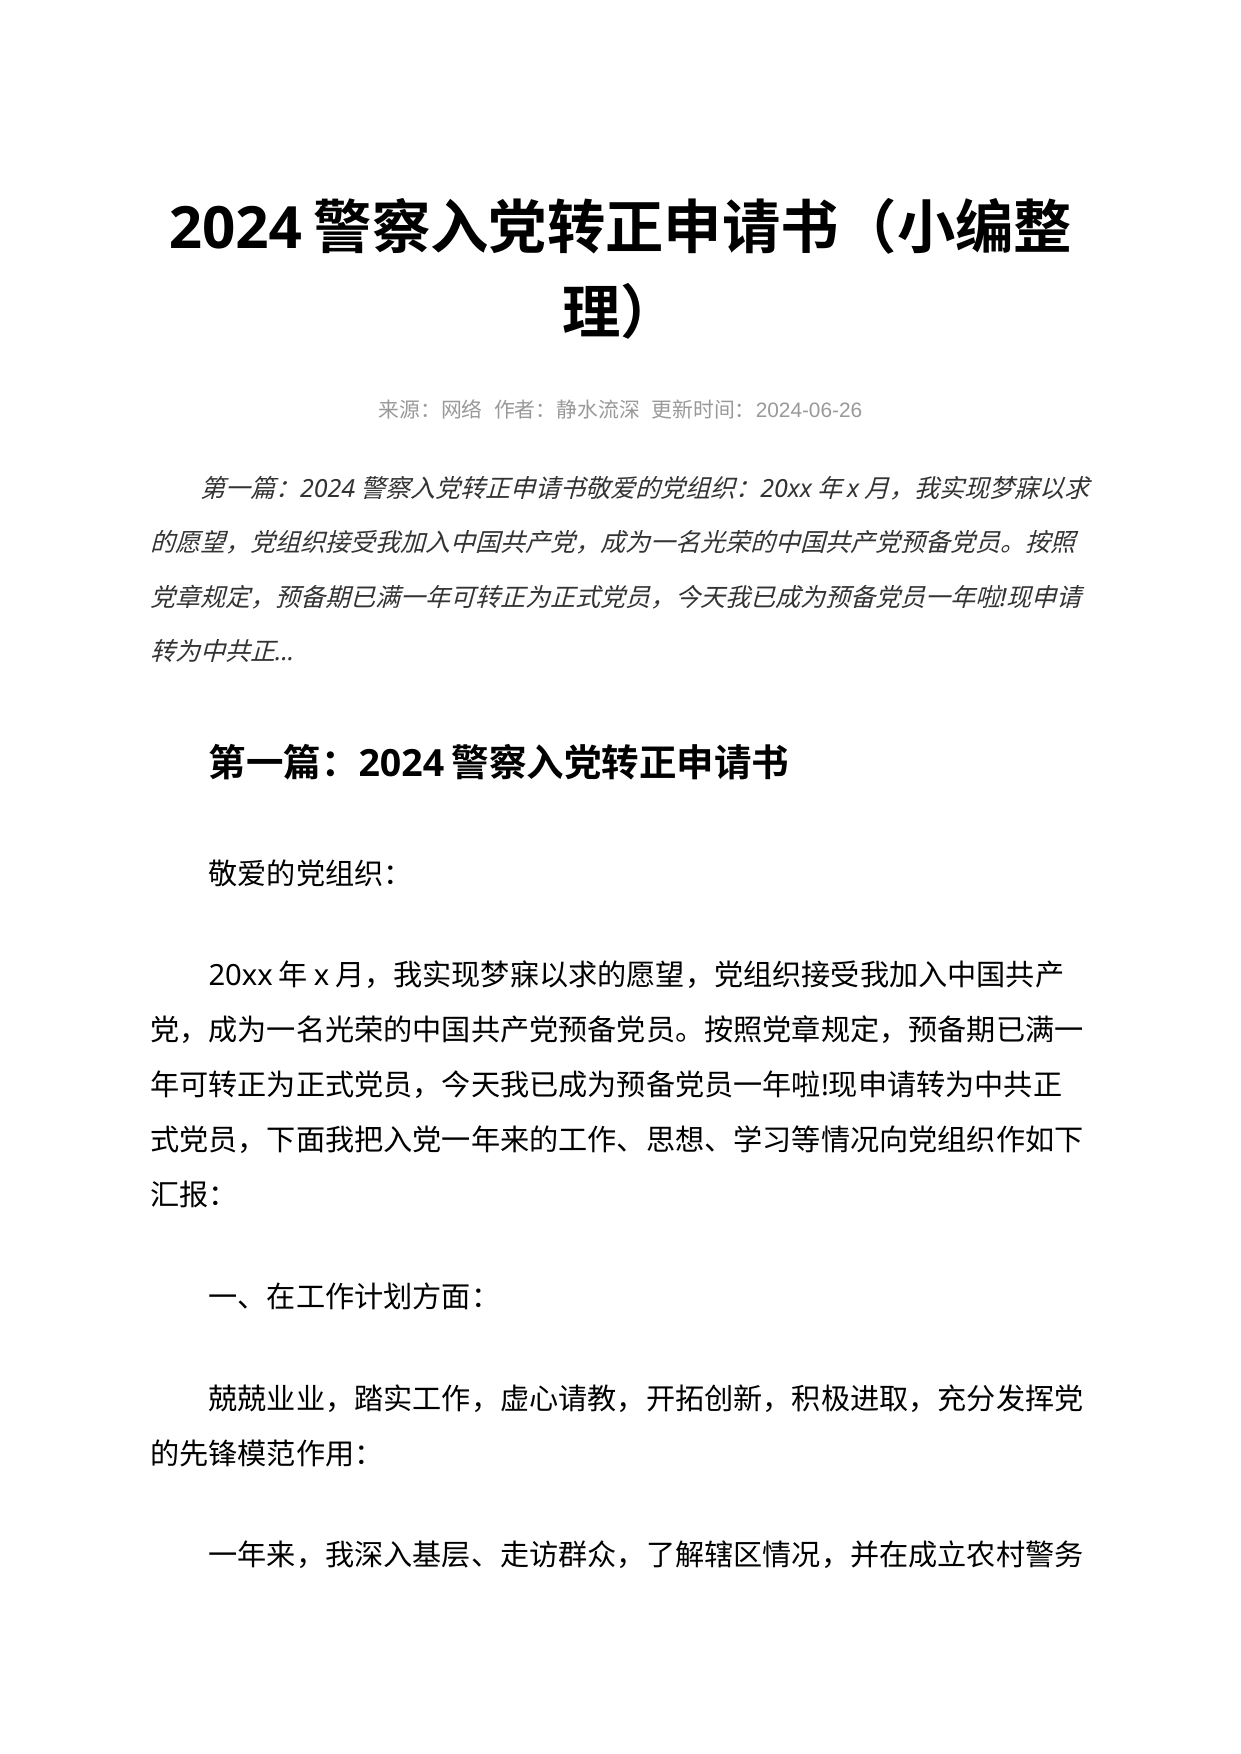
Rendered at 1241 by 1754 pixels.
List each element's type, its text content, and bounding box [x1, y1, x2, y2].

text 敬爱的党组织： [150, 850, 1090, 892]
text 20xx年x月，我实现梦寐以求的愿望，党组织接受我加入中国共产党，成为一名光荣的中国共产党预备党员。按照党章规定，预备期已满一年可转正为正式党员，今天我已成为预备党员一年啦!现申请转为中共正式党员，下面我把入党一年来的工作、思想、学习等情况向党组织作如下汇报： [150, 952, 1090, 1214]
text 一、在工作计划方面： [150, 1273, 1090, 1316]
subtitle 2024警察入党转正申请书（小编整理） [150, 181, 1090, 351]
text 第一篇：2024警察入党转正申请书敬爱的党组织：20xx年x月，我实现梦寐以求的愿望，党组织接受我加入中国共产党，成为一名光荣的中国共产党预备党员。按照党章规定，预备期已满一年可转正为正式党员，今天我已成为预备党员一年啦!现申请转为中共正... [150, 468, 1090, 668]
text 兢兢业业，踏实工作，虚心请教，开拓创新，积极进取，充分发挥党的先锋模范作用： [150, 1375, 1090, 1472]
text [150, 1532, 1090, 1574]
text 来源：网络 作者：静水流深 更新时间：2024-06-26 [150, 397, 1090, 421]
text 第一篇：2024警察入党转正申请书 [150, 733, 1090, 787]
